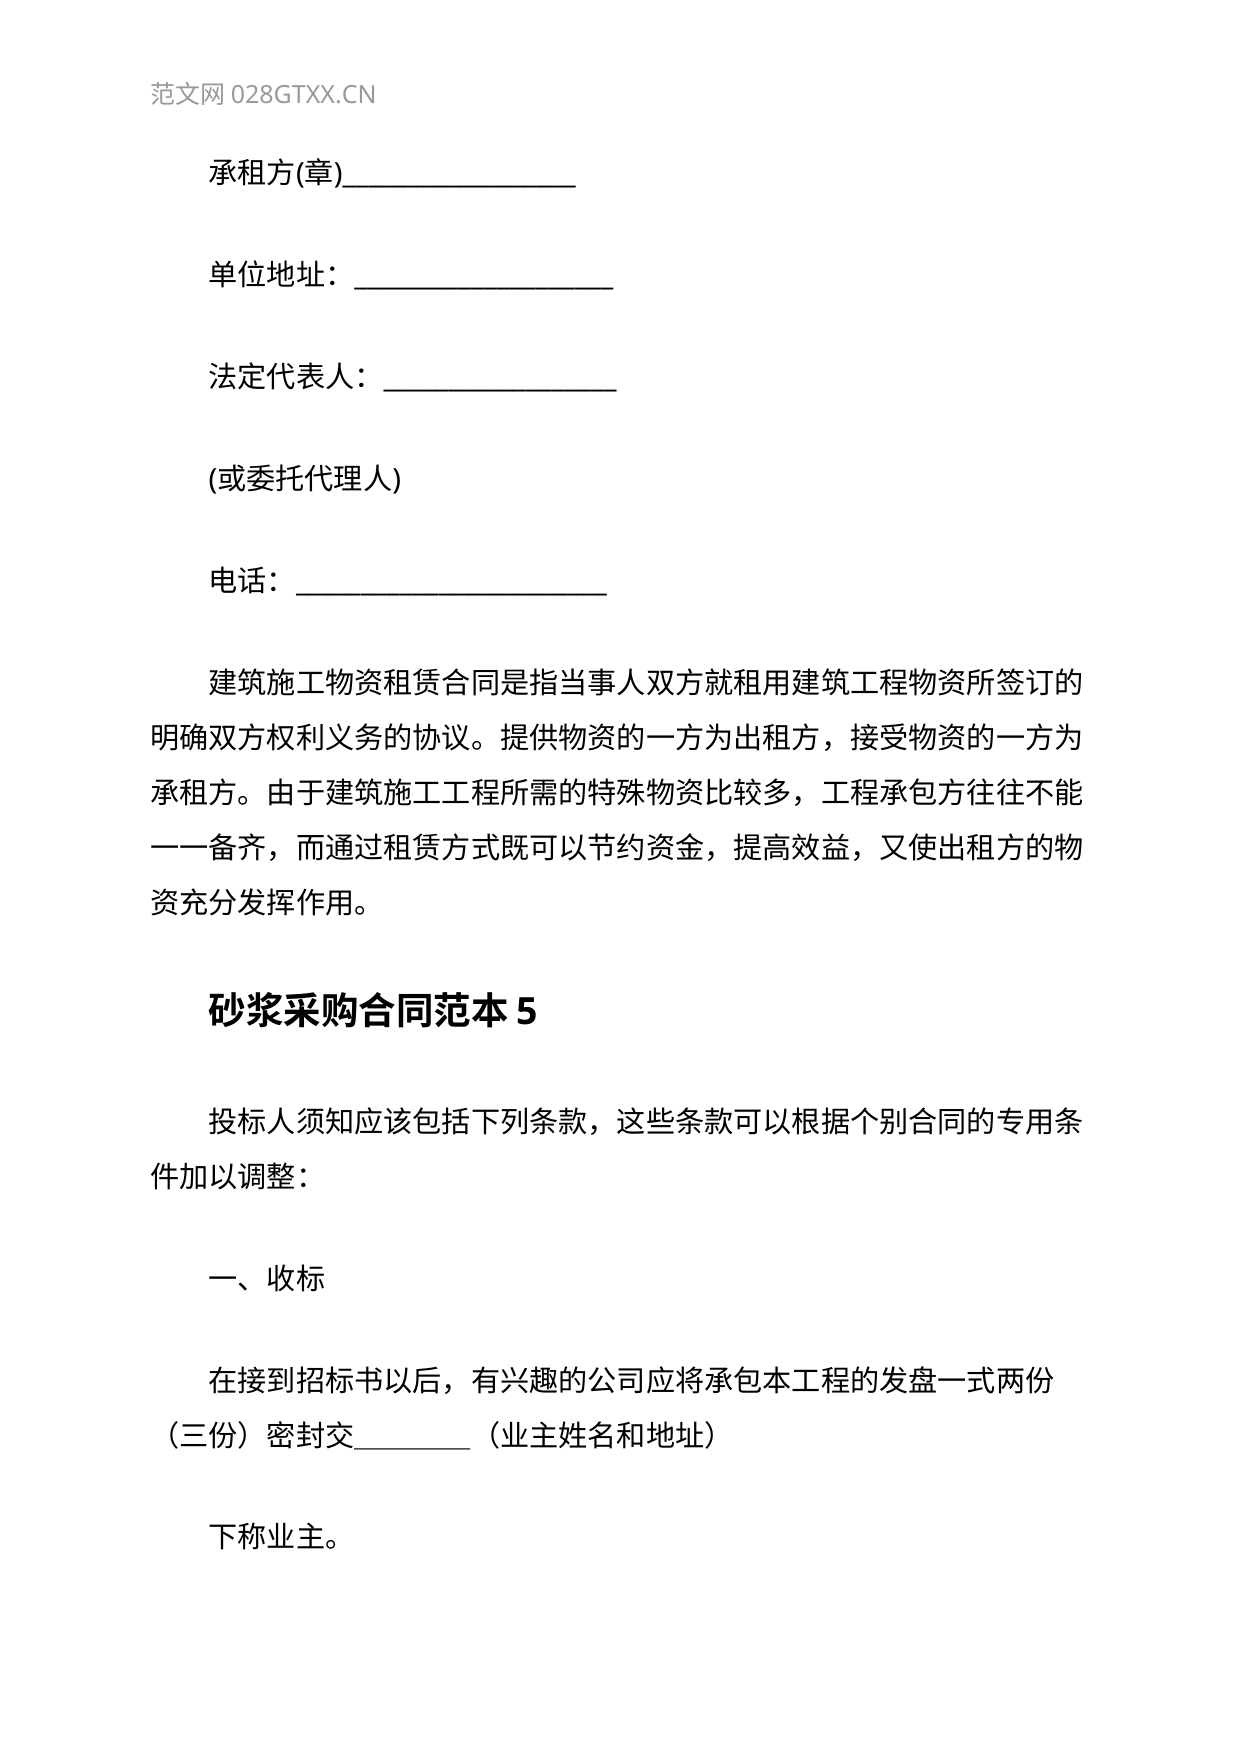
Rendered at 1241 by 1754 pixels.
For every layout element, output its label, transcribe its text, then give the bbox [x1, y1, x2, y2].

text 电话：________________________ [150, 558, 1090, 600]
text 单位地址：____________________ [150, 252, 1090, 294]
text 投标人须知应该包括下列条款，这些条款可以根据个别合同的专用条件加以调整： [150, 1099, 1090, 1196]
text 法定代表人：__________________ [150, 354, 1090, 396]
text (或委托代理人) [150, 456, 1090, 498]
text 一、收标 [150, 1256, 1090, 1298]
text 在接到招标书以后，有兴趣的公司应将承包本工程的发盘一式两份（三份）密封交＿＿＿＿（业主姓名和地址） [150, 1357, 1090, 1454]
text 砂浆采购合同范本5 [150, 981, 1090, 1036]
text 建筑施工物资租赁合同是指当事人双方就租用建筑工程物资所签订的明确双方权利义务的协议。提供物资的一方为出租方，接受物资的一方为承租方。由于建筑施工工程所需的特殊物资比较多，工程承包方往往不能一一备齐，而通过租赁方式既可以节约资金，提高效益，又使出租方的物资充分发挥作用。 [150, 660, 1090, 922]
text 下称业主。 [150, 1514, 1090, 1556]
text 承租方(章)__________________ [150, 150, 1090, 192]
